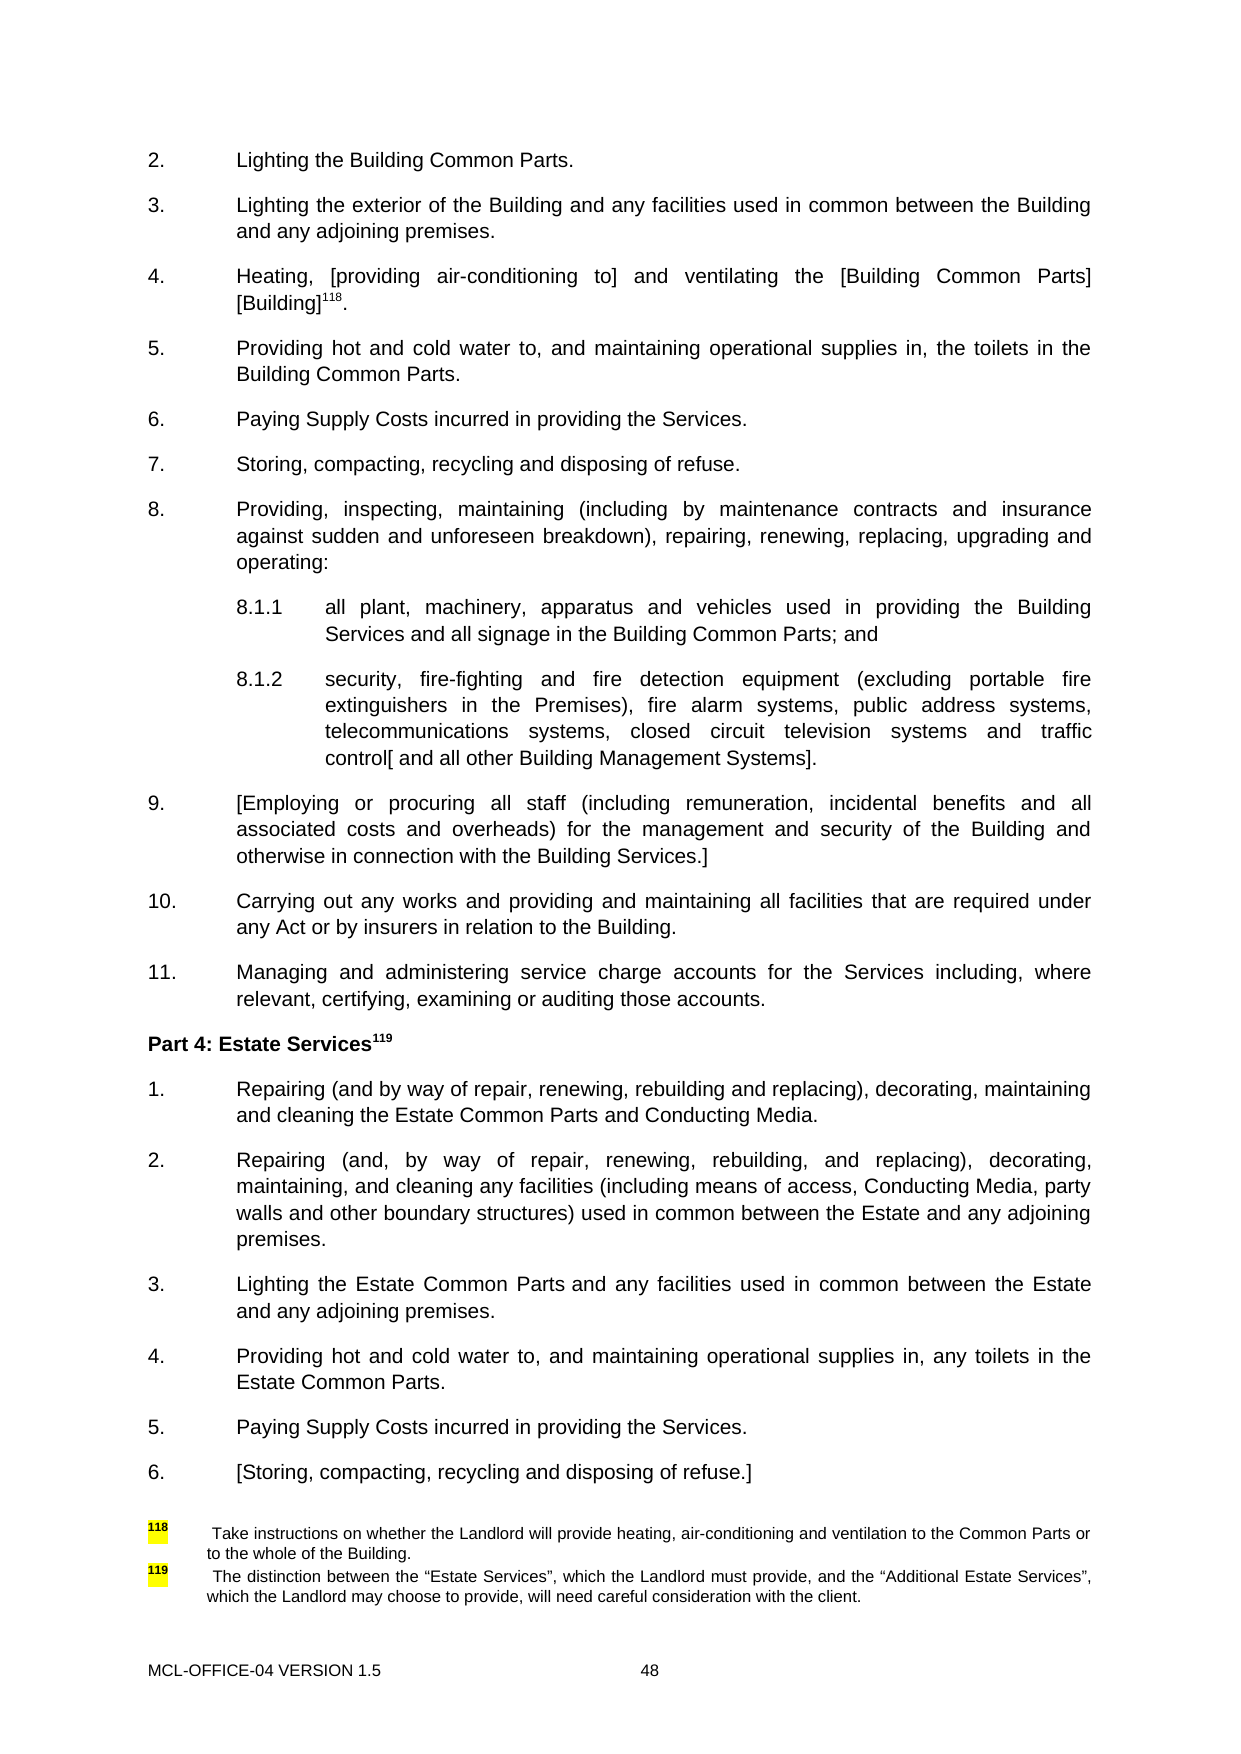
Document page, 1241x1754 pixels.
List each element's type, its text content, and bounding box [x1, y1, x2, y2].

text Heating, [providing air-conditioning to] and ventilating the [Building Common Parts][Building]. [148, 264, 1093, 314]
text [Storing, compacting, recycling and disposing of refuse.] [148, 1460, 1093, 1484]
text Paying Supply Costs incurred in providing the Services. [148, 1415, 1093, 1439]
list Repairing (and by way of repair, renewing, rebuilding and replacing), decorating, maintaining and cleaning the Estate Common Parts and Conducting Media. [148, 1077, 1093, 1127]
text Providing hot and cold water to, and maintaining operational supplies in, any toilets in the Estate Common Parts. [148, 1344, 1093, 1394]
text Repairing (and, by way of repair, renewing, rebuilding, and replacing), decorating, maintaining, and cleaning any facilities (including means of access, Conducting Media, party walls and other boundary structures) used in common between the Estate and any adjoining premises. [148, 1148, 1093, 1251]
text Lighting the exterior of the Building and any facilities used in common between the Building and any adjoining premises. [148, 193, 1093, 243]
text Storing, compacting, recycling and disposing of refuse. [148, 452, 1093, 476]
text Paying Supply Costs incurred in providing the Services. [148, 407, 1093, 431]
text Managing and administering service charge accounts for the Services including, where relevant, certifying, examining or auditing those accounts. [148, 960, 1093, 1010]
text [Employing or procuring all staff (including remuneration, incidental benefits and all associated costs and overheads) for the management and security of the Building and otherwise in connection with the Building Services.] [148, 791, 1093, 867]
text Lighting the Building Common Parts. [148, 148, 1093, 172]
text : Estate Services [148, 1031, 1093, 1055]
text Carrying out any works and providing and maintaining all facilities that are required under any Act or by insurers in relation to the Building. [148, 888, 1093, 939]
text Providing, inspecting, maintaining (including by maintenance contracts and insurance against sudden and unforeseen breakdown), repairing, renewing, replacing, upgrading and operating: [148, 497, 1093, 574]
text Lighting the Estate Common Parts and any facilities used in common between the Estate and any adjoining premises. [148, 1272, 1093, 1322]
text security, fire-fighting and fire detection equipment (excluding portable fire extinguishers in the Premises), fire alarm systems, public address systems, telecommunications systems, closed circuit television systems and traffic control[ and all other Building Management Systems]. [236, 667, 1093, 769]
text Providing hot and cold water to, and maintaining operational supplies in, the toilets in the Building Common Parts. [148, 336, 1093, 386]
text all plant, machinery, apparatus and vehicles used in providing the Building Services and all signage in the Building Common Parts; and [236, 595, 1093, 645]
